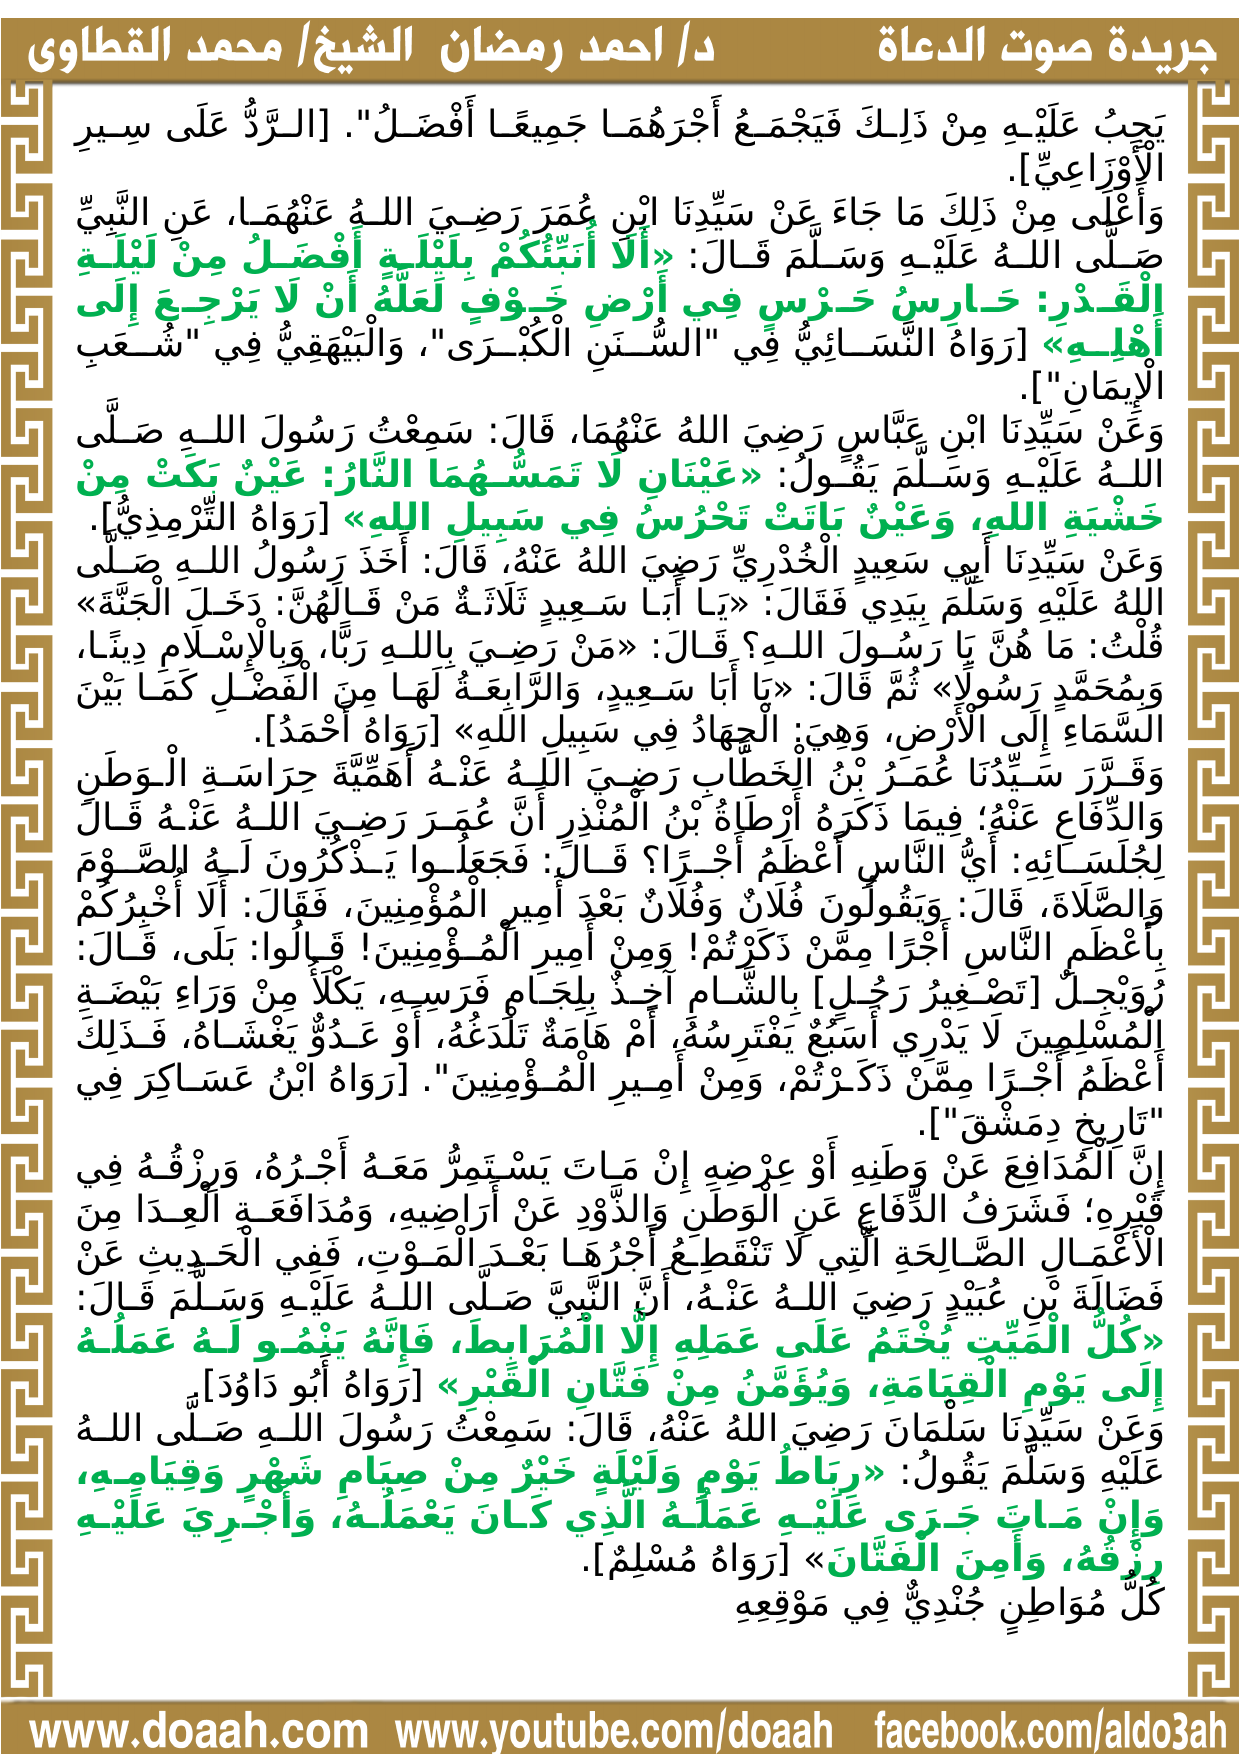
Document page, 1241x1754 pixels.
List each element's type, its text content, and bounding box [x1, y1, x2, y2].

text وَعَنْ سَيِّدِنَا ابْنِ عَبَّاسٍ رَضِيَ اللهُ عَنْهُمَا، قَالَ: سَمِعْتُ رَسُولَ اللهِ صَلَّى اللهُ عَلَيْهِ وَسَلَّمَ يَقُولُ: «عَيْنَانِ لَا تَمَسُّهُمَا النَّارُ: عَيْنٌ بَكَتْ مِنْ خَشْيَةِ اللهِ، وَعَيْنٌ بَاتَتْ تَحْرُسُ فِي سَبِيلِ اللهِ» [رَوَاهُ التِّرْمِذِيُّ]. [75, 408, 1165, 539]
text وَعَنْ سَيِّدِنَا سَلْمَانَ رَضِيَ اللهُ عَنْهُ، قَالَ: سَمِعْتُ رَسُولَ اللهِ صَلَّى اللهُ عَلَيْهِ وَسَلَّمَ يَقُولُ: «رِبَاطُ يَوْمٍ وَلَيْلَةٍ خَيْرٌ مِنْ صِيَامِ شَهْرٍ وَقِيَامِهِ، وَإِنْ مَاتَ جَرَى عَلَيْهِ عَمَلُهُ الَّذِي كَانَ يَعْمَلُهُ، وَأُجْرِيَ عَلَيْهِ رِزْقُهُ، وَأَمِنَ الْفَتَّانَ» [رَوَاهُ مُسْلِمٌ]. [75, 1406, 1165, 1581]
text وَأَعْلَى مِنْ ذَلِكَ مَا جَاءَ عَنْ سَيِّدِنَا ابْنِ عُمَرَ رَضِيَ اللهُ عَنْهُمَا، عَنِ النَّبِيِّ صَلَّى اللهُ عَلَيْهِ وَسَلَّمَ قَالَ: «أَلَا أُنَبِّئُكُمْ بِلَيْلَةٍ أَفْضَلُ مِنْ لَيْلَةِ الْقَدْرِ: حَارِسُ حَرْسٍ فِي أَرْضِ خَوْفٍ لَعَلَّهُ أَنْ لَا يَرْجِعَ إِلَى أَهْلِهِ» [رَوَاهُ النَّسَائِيُّ فِي "السُّنَنِ الْكُبْرَى"، وَالْبَيْهَقِيُّ فِي "شُعَبِ الْإِيمَانِ"]. [75, 190, 1165, 408]
text إِنَّ الْمُدَافِعَ عَنْ وَطَنِهِ أَوْ عِرْضِهِ إِنْ مَاتَ يَسْتَمِرُّ مَعَهُ أَجْرُهُ، وَرِزْقُهُ فِي قَبْرِهِ؛ فَشَرَفُ الدِّفَاعِ عَنِ الْوَطَنِ وَالذَّوْدِ عَنْ أَرَاضِيهِ، وَمُدَافَعَةِ الْعِدَا مِنَ الْأَعْمَالِ الصَّالِحَةِ الَّتِي لَا تَنْقَطِعُ أَجْرُهَا بَعْدَ الْمَوْتِ، فَفِي الْحَدِيثِ عَنْ فَضَالَةَ بْنِ عُبَيْدٍ رَضِيَ اللهُ عَنْهُ، أَنَّ النَّبِيَّ صَلَّى اللهُ عَلَيْهِ وَسَلَّمَ قَالَ: «كُلُّ الْمَيِّتِ يُخْتَمُ عَلَى عَمَلِهِ إِلَّا الْمُرَابِطَ، فَإِنَّهُ يَنْمُو لَهُ عَمَلُهُ إِلَى يَوْمِ الْقِيَامَةِ، وَيُؤَمَّنُ مِنْ فَتَّانِ الْقَبْرِ» [رَوَاهُ أَبُو دَاوُدَ]. [75, 1144, 1165, 1406]
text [75, 103, 1165, 190]
text وَقَرَّرَ سَيِّدُنَا عُمَرُ بْنُ الْخَطَّابِ رَضِيَ اللهُ عَنْهُ أَهَمِّيَّةَ حِرَاسَةِ الْوَطَنِ وَالدِّفَاعِ عَنْهُ؛ فِيمَا ذَكَرَهُ أَرْطَاةُ بْنُ الْمُنْذِرِ أَنَّ عُمَرَ رَضِيَ اللهُ عَنْهُ قَالَ لِجُلَسَائِهِ: أَيُّ النَّاسِ أَعْظَمُ أَجْرًا؟ قَالَ: فَجَعَلُوا يَذْكُرُونَ لَهُ الصَّوْمَ وَالصَّلَاةَ، قَالَ: وَيَقُولُونَ فُلَانٌ وَفُلَانٌ بَعْدَ أَمِيرِ الْمُؤْمِنِينَ، فَقَالَ: أَلَا أُخْبِرُكُمْ بِأَعْظَمِ النَّاسِ أَجْرًا مِمَّنْ ذَكَرْتُمْ! وَمِنْ أَمِيرِ الْمُؤْمِنِينَ! قَالُوا: بَلَى، قَالَ: رُوَيْجِلٌ [تَصْغِيرُ رَجُلٍ] بِالشَّامِ آخِذٌ بِلِجَامِ فَرَسِهِ، يَكْلَأُ مِنْ وَرَاءِ بَيْضَةِ الْمُسْلِمِينَ لَا يَدْرِي أَسَبُعٌ يَفْتَرِسُهُ، أَمْ هَامَةٌ تَلْدَغُهُ، أَوْ عَدُوٌّ يَغْشَاهُ، فَذَلِكَ أَعْظَمُ أَجْرًا مِمَّنْ ذَكَرْتُمْ، وَمِنْ أَمِيرِ الْمُؤْمِنِينَ". [رَوَاهُ ابْنُ عَسَاكِرَ فِي "تَارِيخِ دِمَشْقَ"]. [75, 751, 1165, 1144]
picture [1, 18, 1239, 1754]
text وَعَنْ سَيِّدِنَا أَبِي سَعِيدٍ الْخُدْرِيِّ رَضِيَ اللهُ عَنْهُ، قَالَ: أَخَذَ رَسُولُ اللهِ صَلَّى اللهُ عَلَيْهِ وَسَلَّمَ بِيَدِي فَقَالَ: «يَا أَبَا سَعِيدٍ ثَلَاثَةٌ مَنْ قَالَهُنَّ: دَخَلَ الْجَنَّةَ» قُلْتُ: مَا هُنَّ يَا رَسُولَ اللهِ؟ قَالَ: «مَنْ رَضِيَ بِاللهِ رَبًّا، وَبِالْإِسْلَامِ دِينًا، وَبِمُحَمَّدٍ رَسُولًا» ثُمَّ قَالَ: «يَا أَبَا سَعِيدٍ، وَالرَّابِعَةُ لَهَا مِنَ الْفَضْلِ كَمَا بَيْنَ السَّمَاءِ إِلَى الْأَرْضِ، وَهِيَ: الْجِهَادُ فِي سَبِيلِ اللهِ» [رَوَاهُ أَحْمَدُ]. [75, 539, 1165, 751]
text كُلُّ مُوَاطِنٍ جُنْدِيٌّ فِي مَوْقِعِهِ [75, 1581, 1165, 1624]
